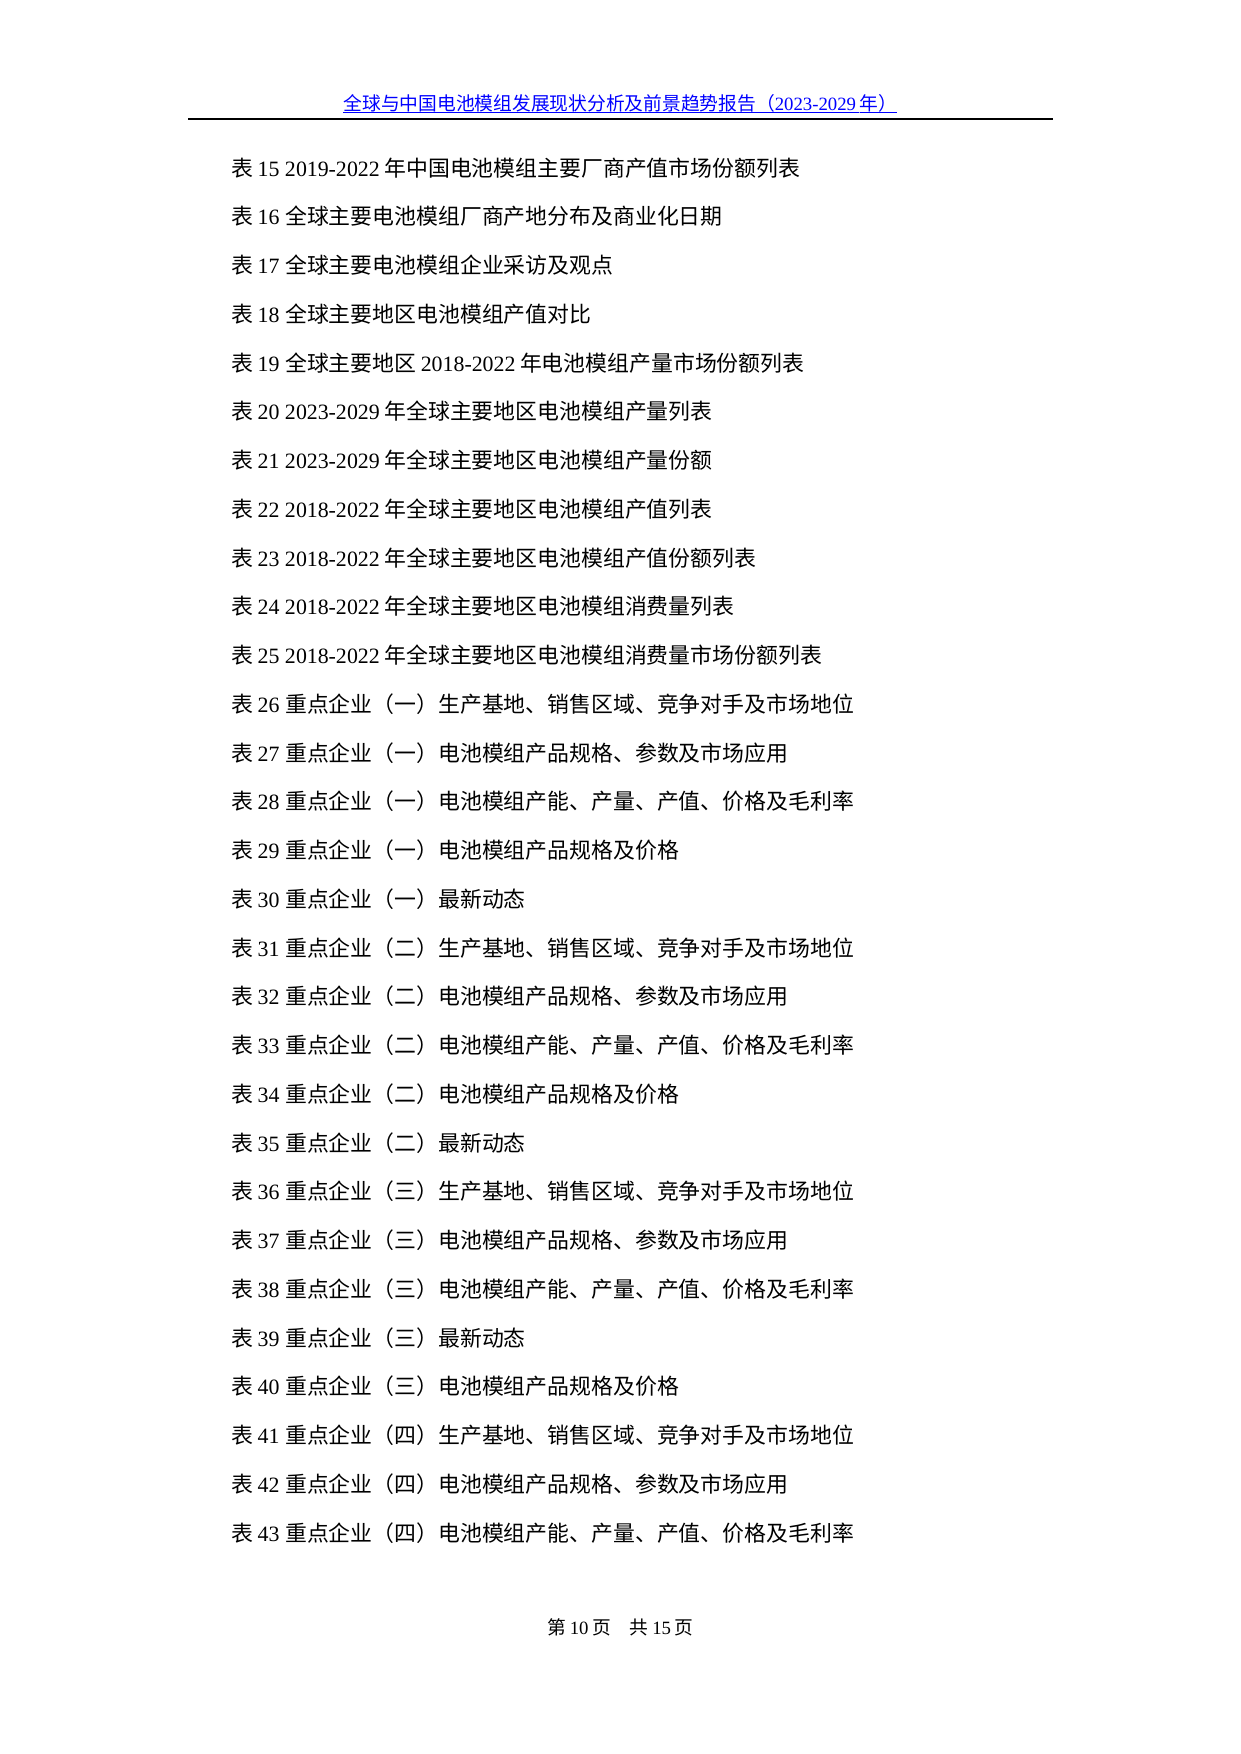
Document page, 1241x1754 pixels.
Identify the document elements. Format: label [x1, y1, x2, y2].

text [187, 150, 1053, 1548]
